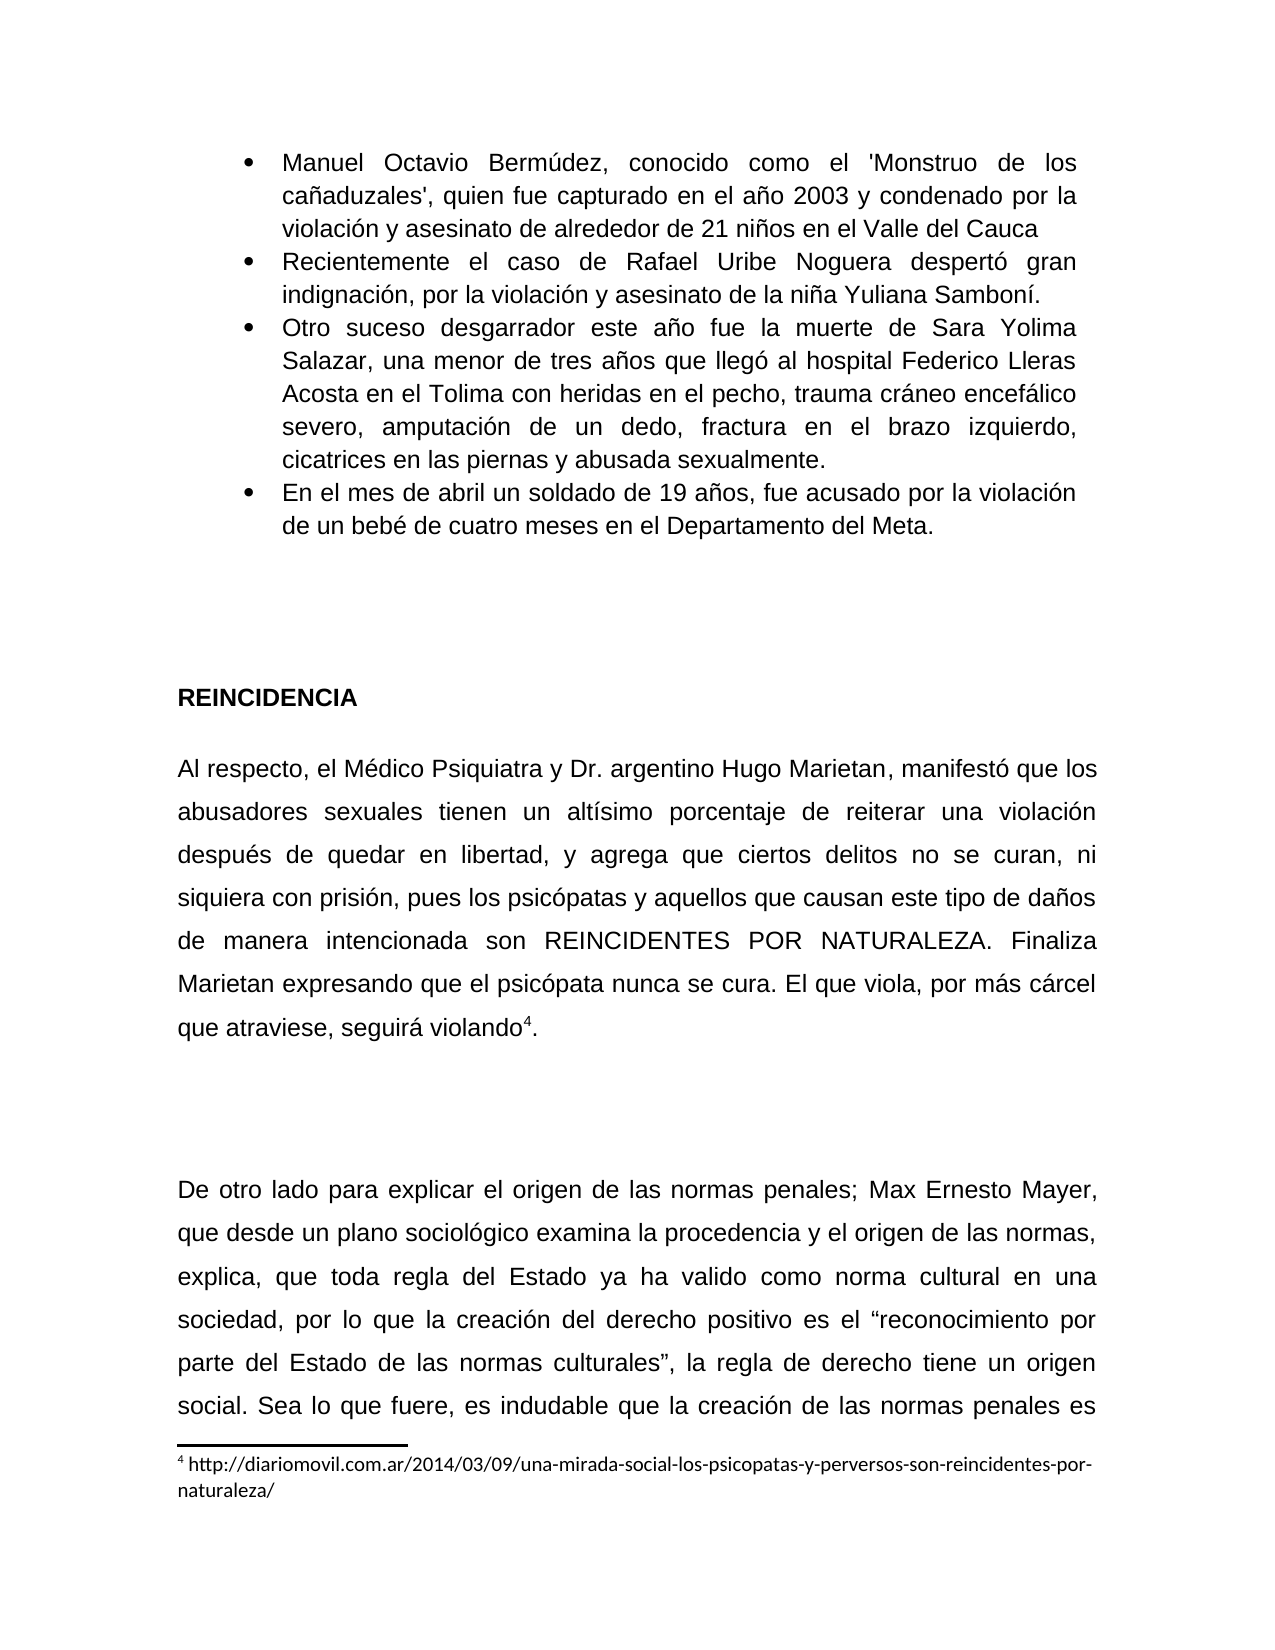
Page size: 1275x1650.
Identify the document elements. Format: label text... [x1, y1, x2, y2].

list En el mes de abril un soldado de 19 años, fue acusado por la violación de un bebé de cuatro meses en el Departamento del Meta. [244, 478, 1078, 540]
list Manuel Octavio Bermúdez, conocido como el 'Monstruo de los cañaduzales', quien fue capturado en el año 2003 y condenado por la violación y asesinato de alrededor de 21 niños en el Valle del Cauca [244, 148, 1078, 242]
text REINCIDENCIA [177, 682, 1098, 712]
text Al respecto, el Médico Psiquiatra y Dr. argentino Hugo Marietan, manifestó que los abusadores sexuales tienen un altísimo porcentaje de reiterar una violación después de quedar en libertad, y agrega que ciertos delitos no se curan, ni siquiera con prisión, pues los psicópatas y aquellos que causan este tipo de daños de manera intencionada son REINCIDENTES POR NATURALEZA. Finaliza Marietan expresando que el psicópata nunca se cura. El que viola, por más cárcel que atraviese, seguirá violando. [177, 754, 1098, 1041]
list Otro suceso desgarrador este año fue la muerte de Sara Yolima Salazar, una menor de tres años que llegó al hospital Federico Lleras Acosta en el Tolima con heridas en el pecho, trauma cráneo encefálico severo, amputación de un dedo, fractura en el brazo izquierdo, cicatrices en las piernas y abusada sexualmente. [244, 313, 1078, 474]
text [177, 1175, 1098, 1419]
list Recientemente el caso de Rafael Uribe Noguera despertó gran indignación, por la violación y asesinato de la niña Yuliana Samboní. [244, 247, 1078, 309]
